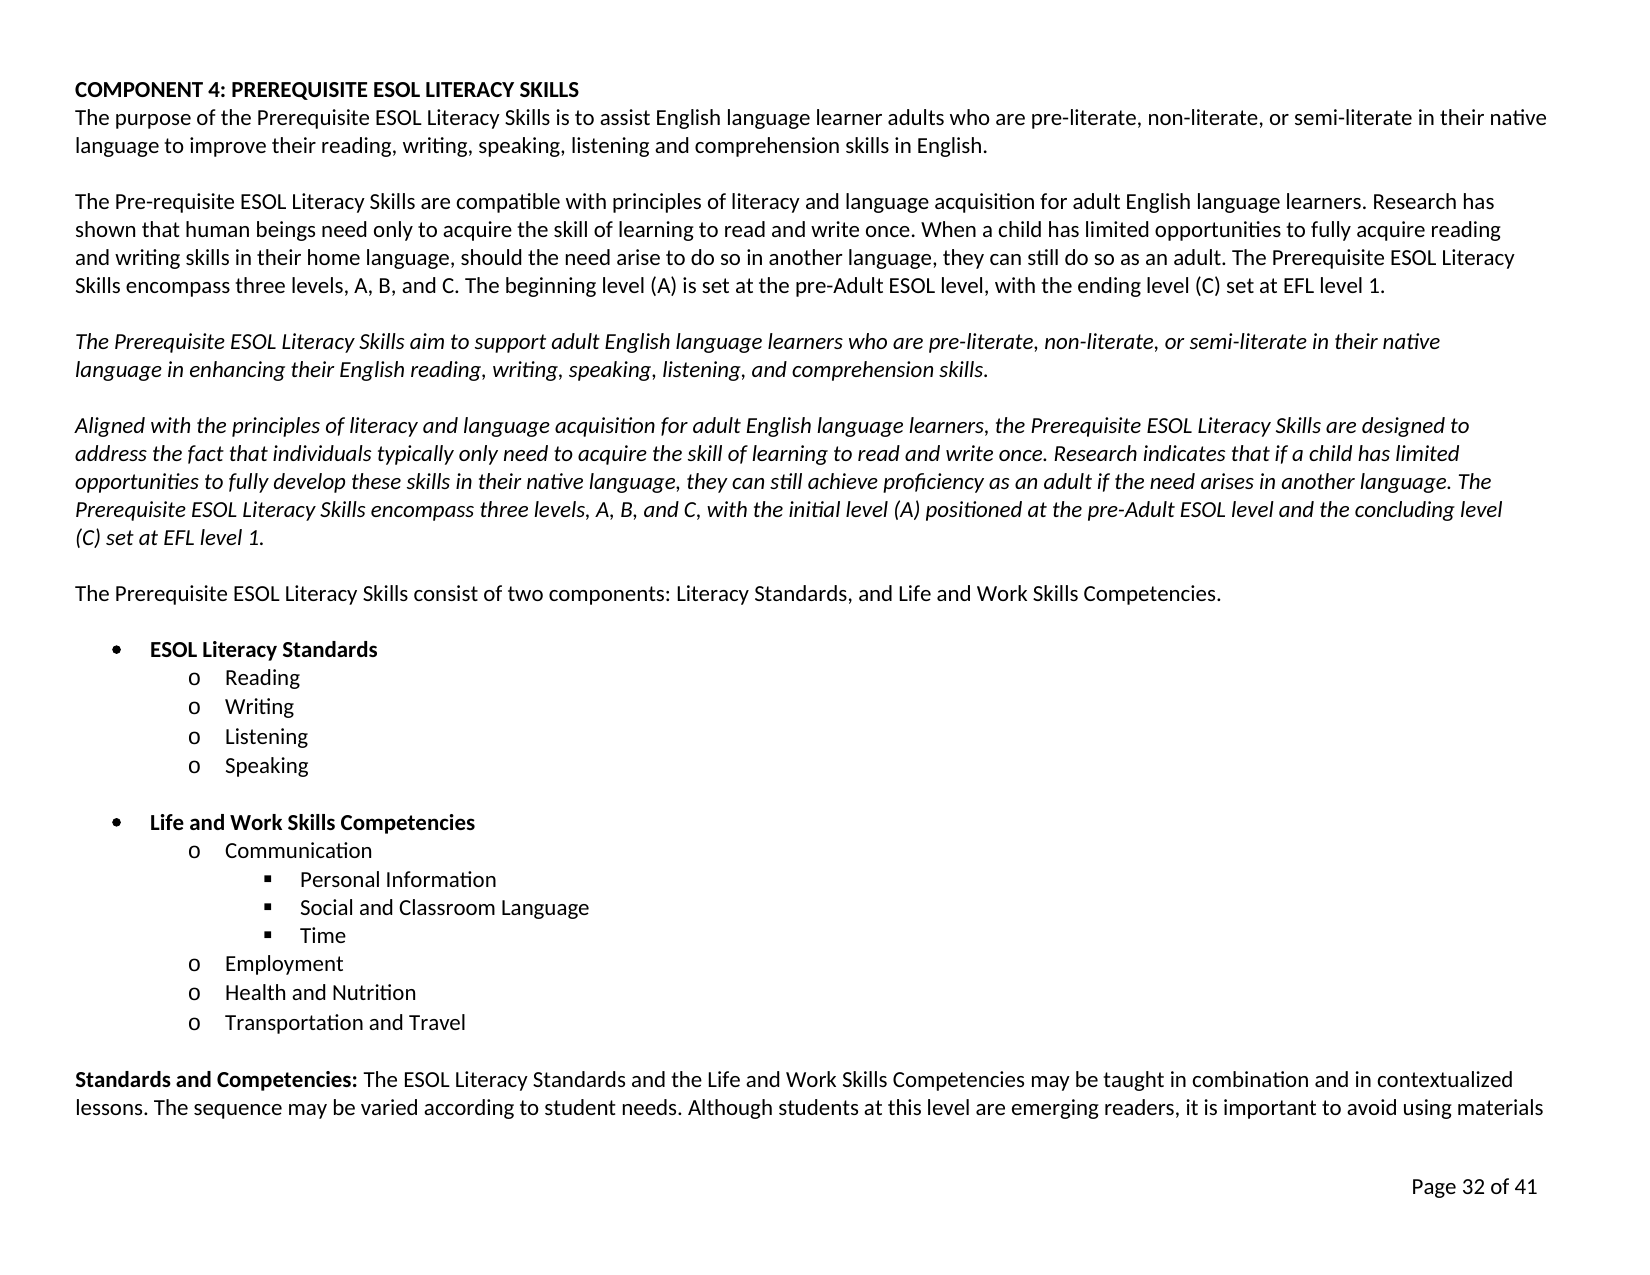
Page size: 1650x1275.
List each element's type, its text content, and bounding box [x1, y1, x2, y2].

list Writing [187, 693, 1519, 722]
list Employment [187, 949, 1519, 978]
list Health and Nutrition [187, 978, 1519, 1008]
list Listening [187, 722, 1519, 751]
list Communication [187, 836, 1519, 865]
list Reading [187, 663, 1519, 693]
list The Prerequisite ESOL Literacy Skills consist of two components: Literacy Standards, and Life and Work Skills Competencies. [75, 579, 1519, 607]
list The Prerequisite ESOL Literacy Skills aim to support adult English language learners who are pre-literate, non-literate, or semi-literate in their native language in enhancing their English reading, writing, speaking, listening, and comprehension skills. [75, 327, 1519, 383]
subtitle COMPONENT 4: PREREQUISITE ESOL LITERACY SKILLS [75, 75, 1612, 103]
list Aligned with the principles of literacy and language acquisition for adult English language learners, the Prerequisite ESOL Literacy Skills are designed to address the fact that individuals typically only need to acquire the skill of learning to read and write once. Research indicates that if a child has limited opportunities to fully develop these skills in their native language, they can still achieve proficiency as an adult if the need arises in another language. The Prerequisite ESOL Literacy Skills encompass three levels, A, B, and C, with the initial level (A) positioned at the pre-Adult ESOL level and the concluding level (C) set at EFL level 1. [75, 411, 1519, 551]
text The Pre-requisite ESOL Literacy Skills are compatible with principles of literacy and language acquisition for adult English language learners. Research has shown that human beings need only to acquire the skill of learning to read and write once. When a child has limited opportunities to fully acquire reading and writing skills in their home language, should the need arise to do so in another language, they can still do so as an adult. The Prerequisite ESOL Literacy Skills encompass three levels, A, B, and C. The beginning level (A) is set at the pre-Adult ESOL level, with the ending level (C) set at EFL level 1. [75, 187, 1519, 299]
list Life and Work Skills Competencies [112, 808, 1519, 836]
list Speaking [187, 751, 1519, 780]
text The purpose of the Prerequisite ESOL Literacy Skills is to assist English language learner adults who are pre-literate, non-literate, or semi-literate in their native language to improve their reading, writing, speaking, listening and comprehension skills in English. [75, 103, 1575, 159]
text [75, 1065, 1575, 1121]
list Transportation and Travel [187, 1008, 1519, 1037]
list Social and Classroom Language [262, 893, 1519, 921]
list ESOL Literacy Standards [112, 635, 1519, 663]
list Personal Information [262, 865, 1519, 893]
list Time [262, 921, 1519, 949]
